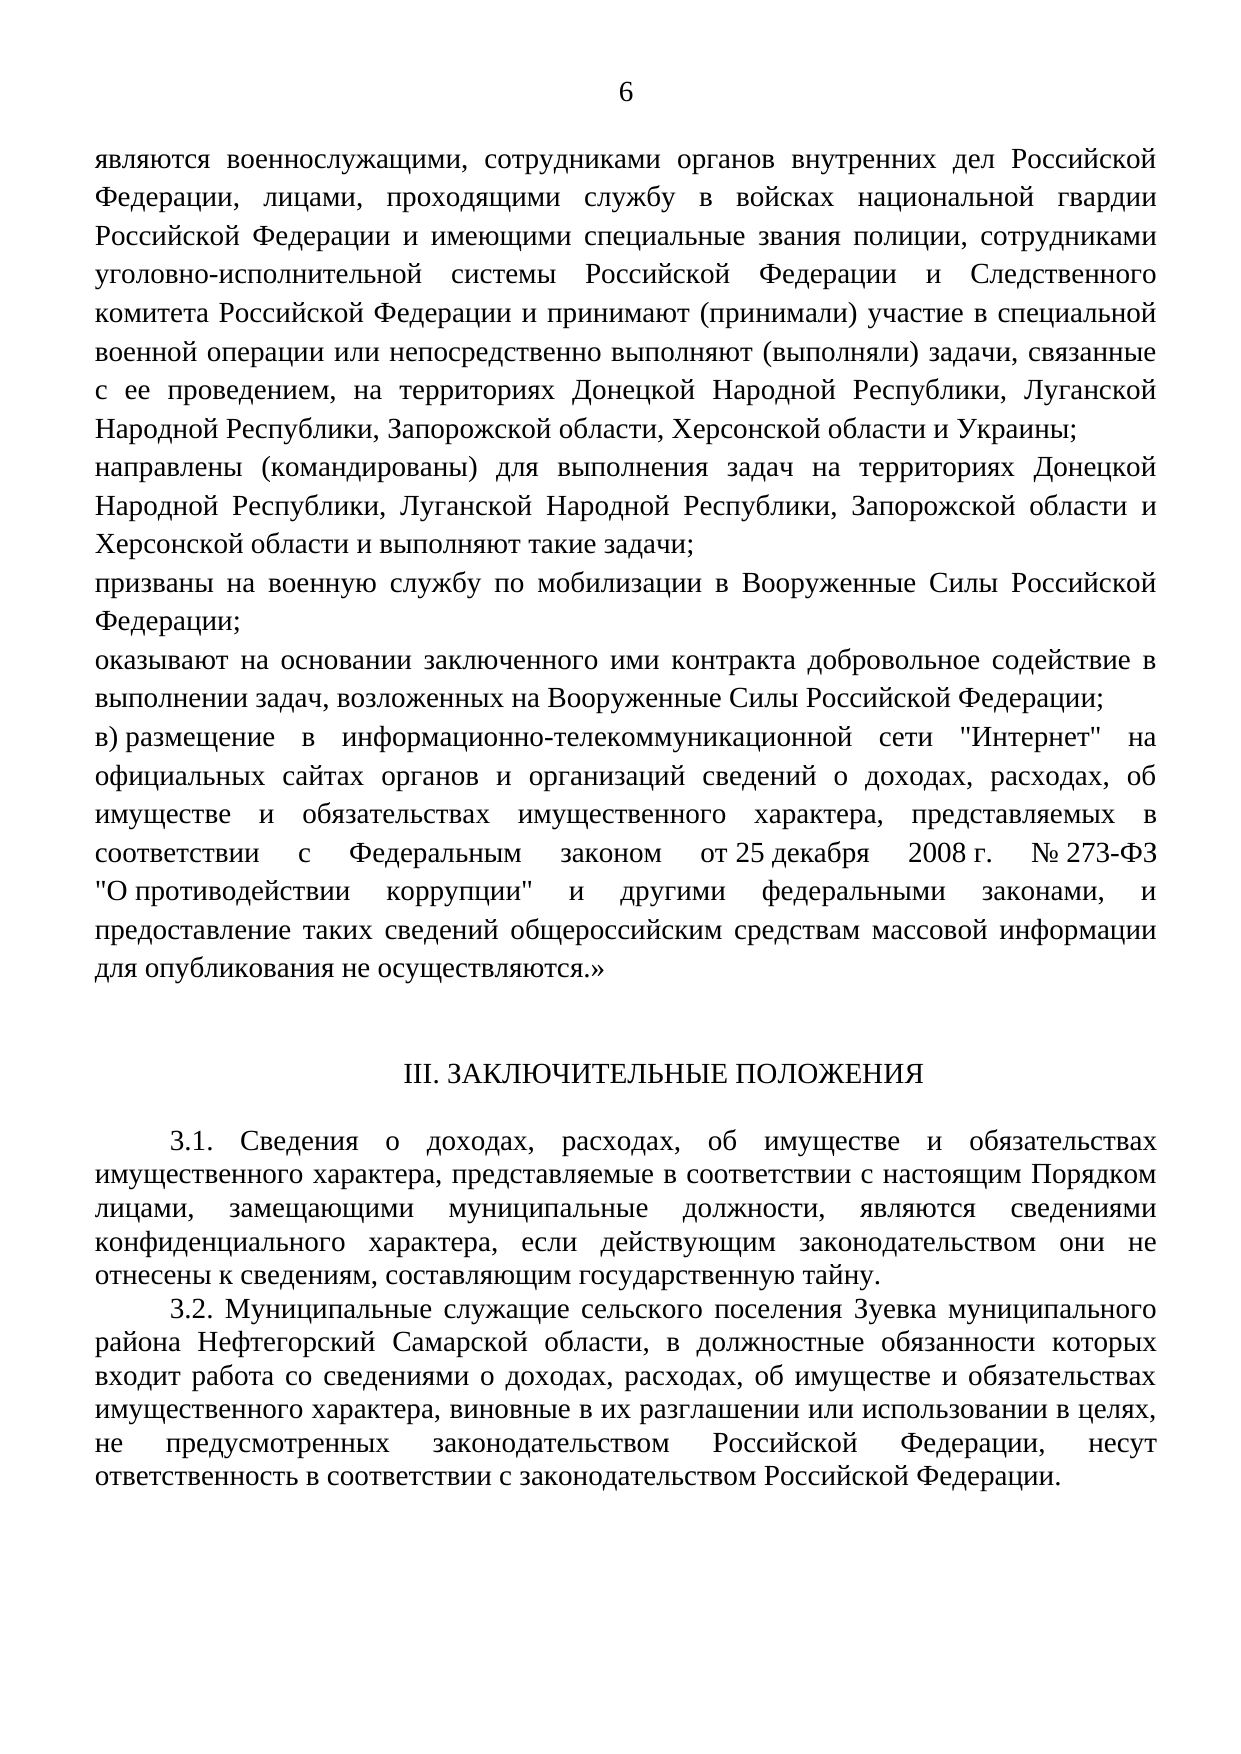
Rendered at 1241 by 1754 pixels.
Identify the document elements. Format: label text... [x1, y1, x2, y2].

text 3.1. Сведения о доходах, расходах, об имуществе и обязательствах имущественного характера, представляемые в соответствии с настоящим Порядком лицами, замещающими муниципальные должности, являются сведениями конфиденциального характера, если действующим законодательством они не отнесены к сведениям, составляющим государственную тайну. [94, 1123, 1157, 1291]
text в) размещение в информационно-телекоммуникационной сети "Интернет" на официальных сайтах органов и организаций сведений о доходах, расходах, об имуществе и обязательствах имущественного характера, представляемых в соответствии с Федеральным законом от 25 декабря 2008 г. № 273-ФЗ "О противодействии коррупции" и другими федеральными законами, и предоставление таких сведений общероссийским средствам массовой информации для опубликования не осуществляются.» [94, 719, 1157, 984]
text 3.2. Муниципальные служащие сельского поселения Зуевка муниципального района Нефтегорский Самарской области, в должностные обязанности которых входит работа со сведениями о доходах, расходах, об имуществе и обязательствах имущественного характера, виновные в их разглашении или использовании в целях, не предусмотренных законодательством Российской Федерации, несут ответственность в соответствии с законодательством Российской Федерации. [94, 1291, 1157, 1492]
text направлены (командированы) для выполнения задач на территориях Донецкой Народной Республики, Луганской Народной Республики, Запорожской области и Херсонской области и выполняют такие задачи; [94, 449, 1157, 560]
text призваны на военную службу по мобилизации в Вооруженные Силы Российской Федерации; [94, 565, 1157, 637]
text оказывают на основании заключенного ими контракта добровольное содействие в выполнении задач, возложенных на Вооруженные Силы Российской Федерации; [94, 642, 1157, 714]
text III. ЗАКЛЮЧИТЕЛЬНЫЕ ПОЛОЖЕНИЯ [94, 1056, 1157, 1089]
text являются военнослужащими, сотрудниками органов внутренних дел Российской Федерации, лицами, проходящими службу в войсках национальной гвардии Российской Федерации и имеющими специальные звания полиции, сотрудниками уголовно-исполнительной системы Российской Федерации и Следственного комитета Российской Федерации и принимают (принимали) участие в специальной военной операции или непосредственно выполняют (выполняли) задачи, связанные с ее проведением, на территориях Донецкой Народной Республики, Луганской Народной Республики, Запорожской области, Херсонской области и Украины; [94, 141, 1157, 444]
